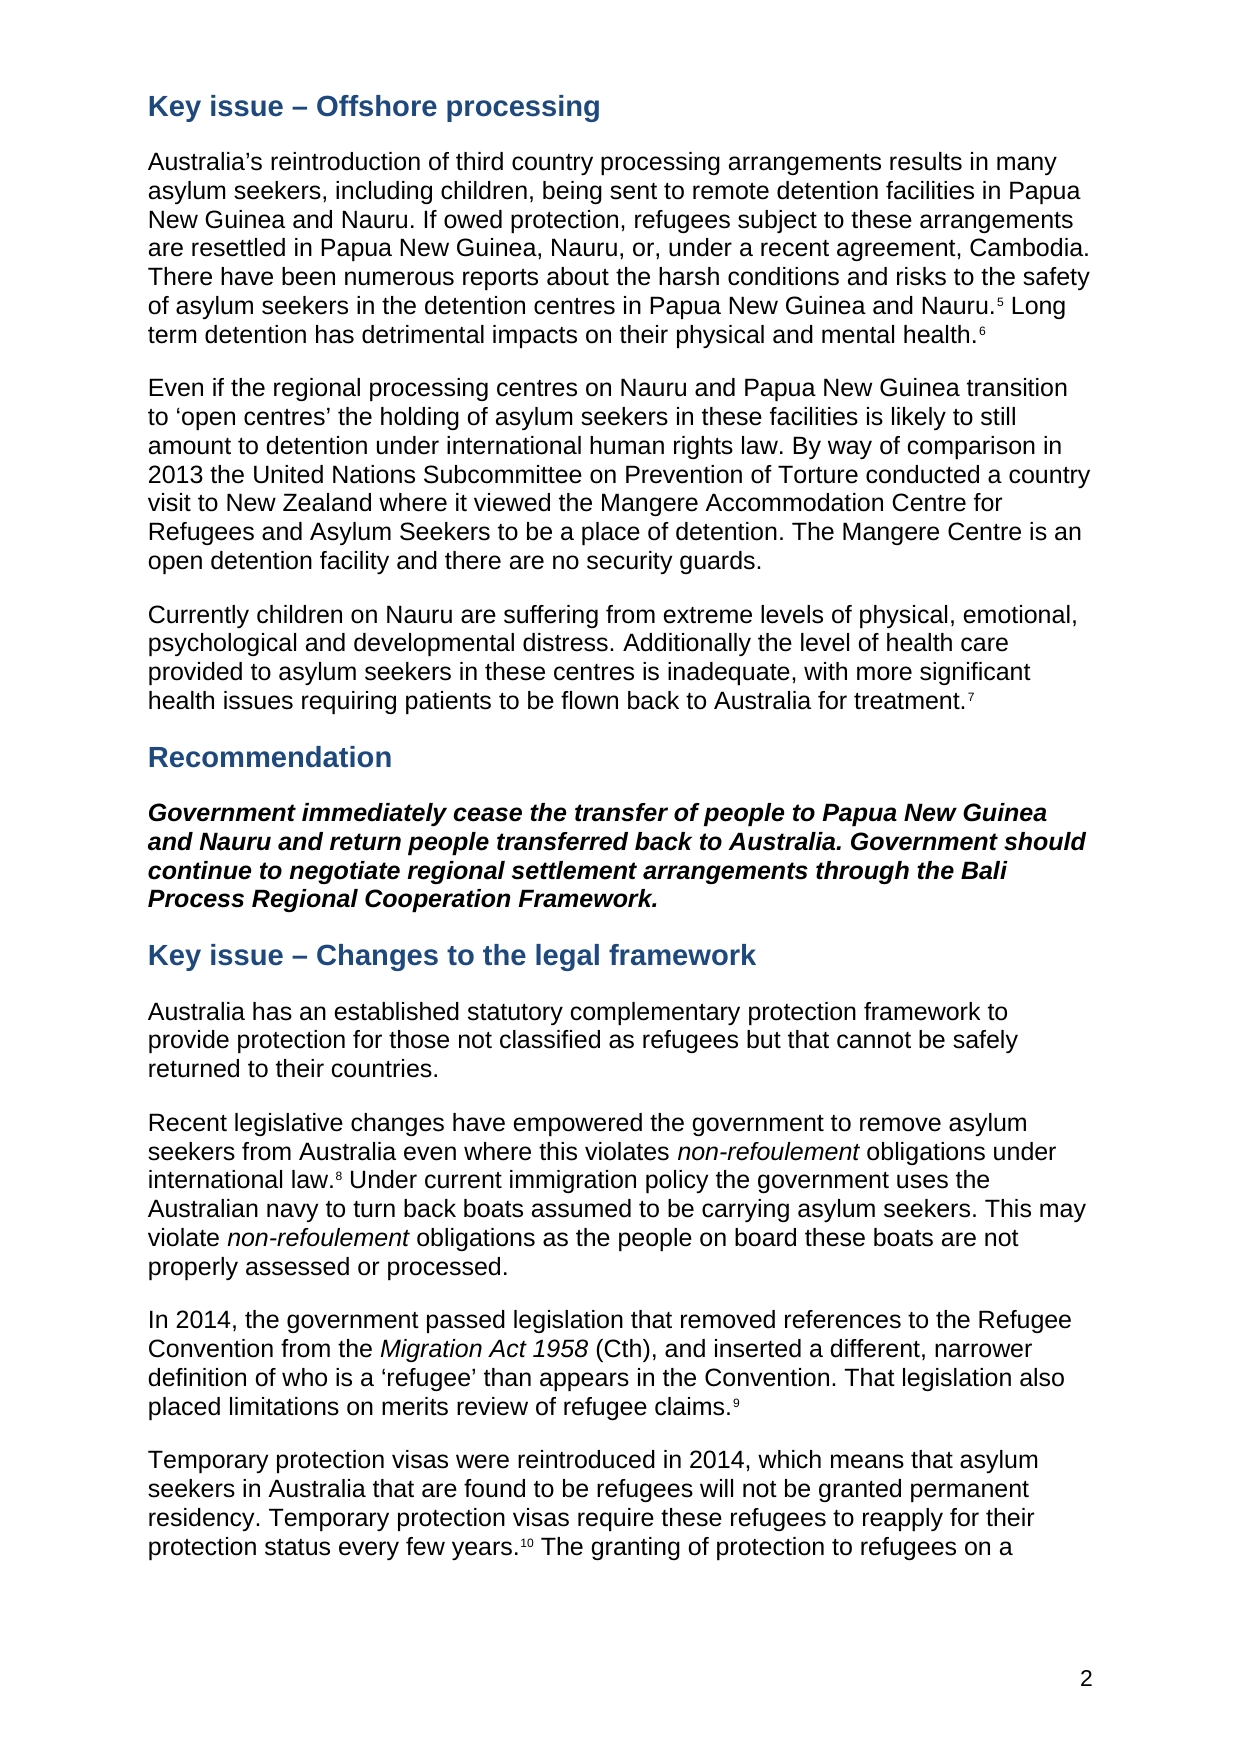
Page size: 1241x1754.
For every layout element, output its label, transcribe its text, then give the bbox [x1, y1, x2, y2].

text In 2014, the government passed legislation that removed references to the Refugee Convention from the Migration Act 1958 (Cth), and inserted a different, narrower definition of who is a ‘refugee’ than appears in the Convention. That legislation also placed limitations on merits review of refugee claims. [148, 1306, 1092, 1421]
text Recommendation [148, 740, 1092, 773]
text Currently children on Nauru are suffering from extreme levels of physical, emotional, psychological and developmental distress. Additionally the level of health care provided to asylum seekers in these centres is inadequate, with more significant health issues requiring patients to be flown back to Australia for treatment. [148, 600, 1092, 715]
text Government immediately cease the transfer of people to Papua New Guinea and Nauru and return people transferred back to Australia. Government should continue to negotiate regional settlement arrangements through the Bali Process Regional Cooperation Framework. [148, 798, 1092, 913]
text Key issue – Offshore processing [148, 89, 1092, 122]
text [148, 1446, 1092, 1561]
text Australia has an established statutory complementary protection framework to provide protection for those not classified as refugees but that cannot be safely returned to their countries. [148, 997, 1092, 1083]
text Key issue – Changes to the legal framework [148, 938, 1092, 972]
text Recent legislative changes have empowered the government to remove asylum seekers from Australia even where this violates non-refoulement obligations under international law. Under current immigration policy the government uses the Australian navy to turn back boats assumed to be carrying asylum seekers. This may violate non-refoulement obligations as the people on board these boats are not properly assessed or processed. [148, 1108, 1092, 1281]
text Even if the regional processing centres on Nauru and Papua New Guinea transition to ‘open centres’ the holding of asylum seekers in these facilities is likely to still amount to detention under international human rights law. By way of comparison in 2013 the United Nations Subcommittee on Prevention of Torture conducted a country visit to New Zealand where it viewed the Mangere Accommodation Centre for Refugees and Asylum Seekers to be a place of detention. The Mangere Centre is an open detention facility and there are no security guards. [148, 373, 1092, 575]
text Australia’s reintroduction of third country processing arrangements results in many asylum seekers, including children, being sent to remote detention facilities in Papua New Guinea and Nauru. If owed protection, refugees subject to these arrangements are resettled in Papua New Guinea, Nauru, or, under a recent agreement, Cambodia. There have been numerous reports about the harsh conditions and risks to the safety of asylum seekers in the detention centres in Papua New Guinea and Nauru. Long term detention has detrimental impacts on their physical and mental health. [148, 147, 1092, 348]
